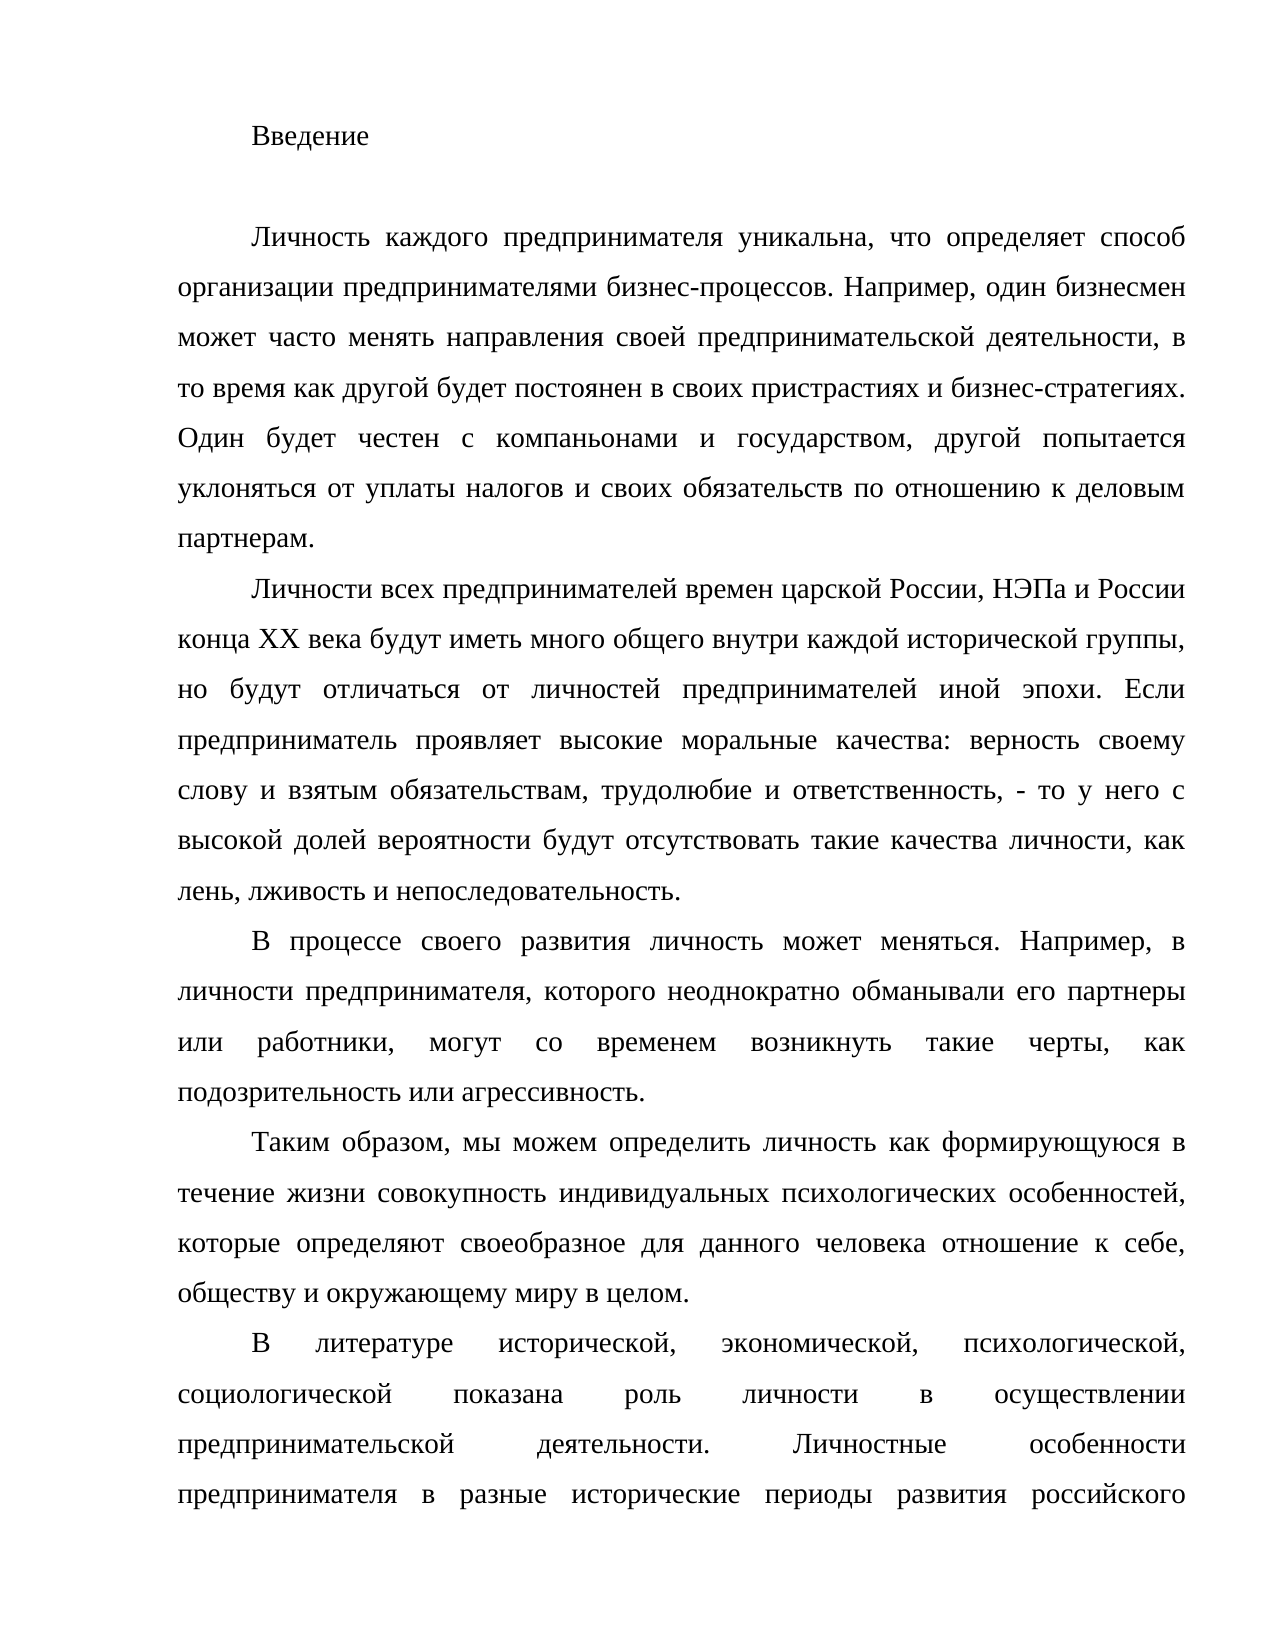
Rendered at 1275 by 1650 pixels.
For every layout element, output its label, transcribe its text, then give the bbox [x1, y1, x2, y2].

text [177, 1326, 1186, 1510]
text В процессе своего развития личность может меняться. Например, в личности предпринимателя, которого неоднократно обманывали его партнеры или работники, могут со временем возникнуть такие черты, как подозрительность или агрессивность. [177, 923, 1186, 1108]
text Личности всех предпринимателей времен царской России, НЭПа и России конца XX века будут иметь много общего внутри каждой исторической группы, но будут отличаться от личностей предпринимателей иной эпохи. Если предприниматель проявляет высокие моральные качества: верность своему слову и взятым обязательствам, трудолюбие и ответственность, - то у него с высокой долей вероятности будут отсутствовать такие качества личности, как лень, лживость и непоследовательность. [177, 571, 1186, 906]
text Таким образом, мы можем определить личность как формирующуюся в течение жизни совокупность индивидуальных психологических особенностей, которые определяют своеобразное для данного человека отношение к себе, обществу и окружающему миру в целом. [177, 1124, 1186, 1309]
text Введение [177, 118, 1186, 152]
text Личность каждого предпринимателя уникальна, что определяет способ организации предпринимателями бизнес-процессов. Например, один бизнесмен может часто менять направления своей предпринимательской деятельности, в то время как другой будет постоянен в своих пристрастиях и бизнес-стратегиях. Один будет честен с компаньонами и государством, другой попытается уклоняться от уплаты налогов и своих обязательств по отношению к деловым партнерам. [177, 219, 1186, 554]
